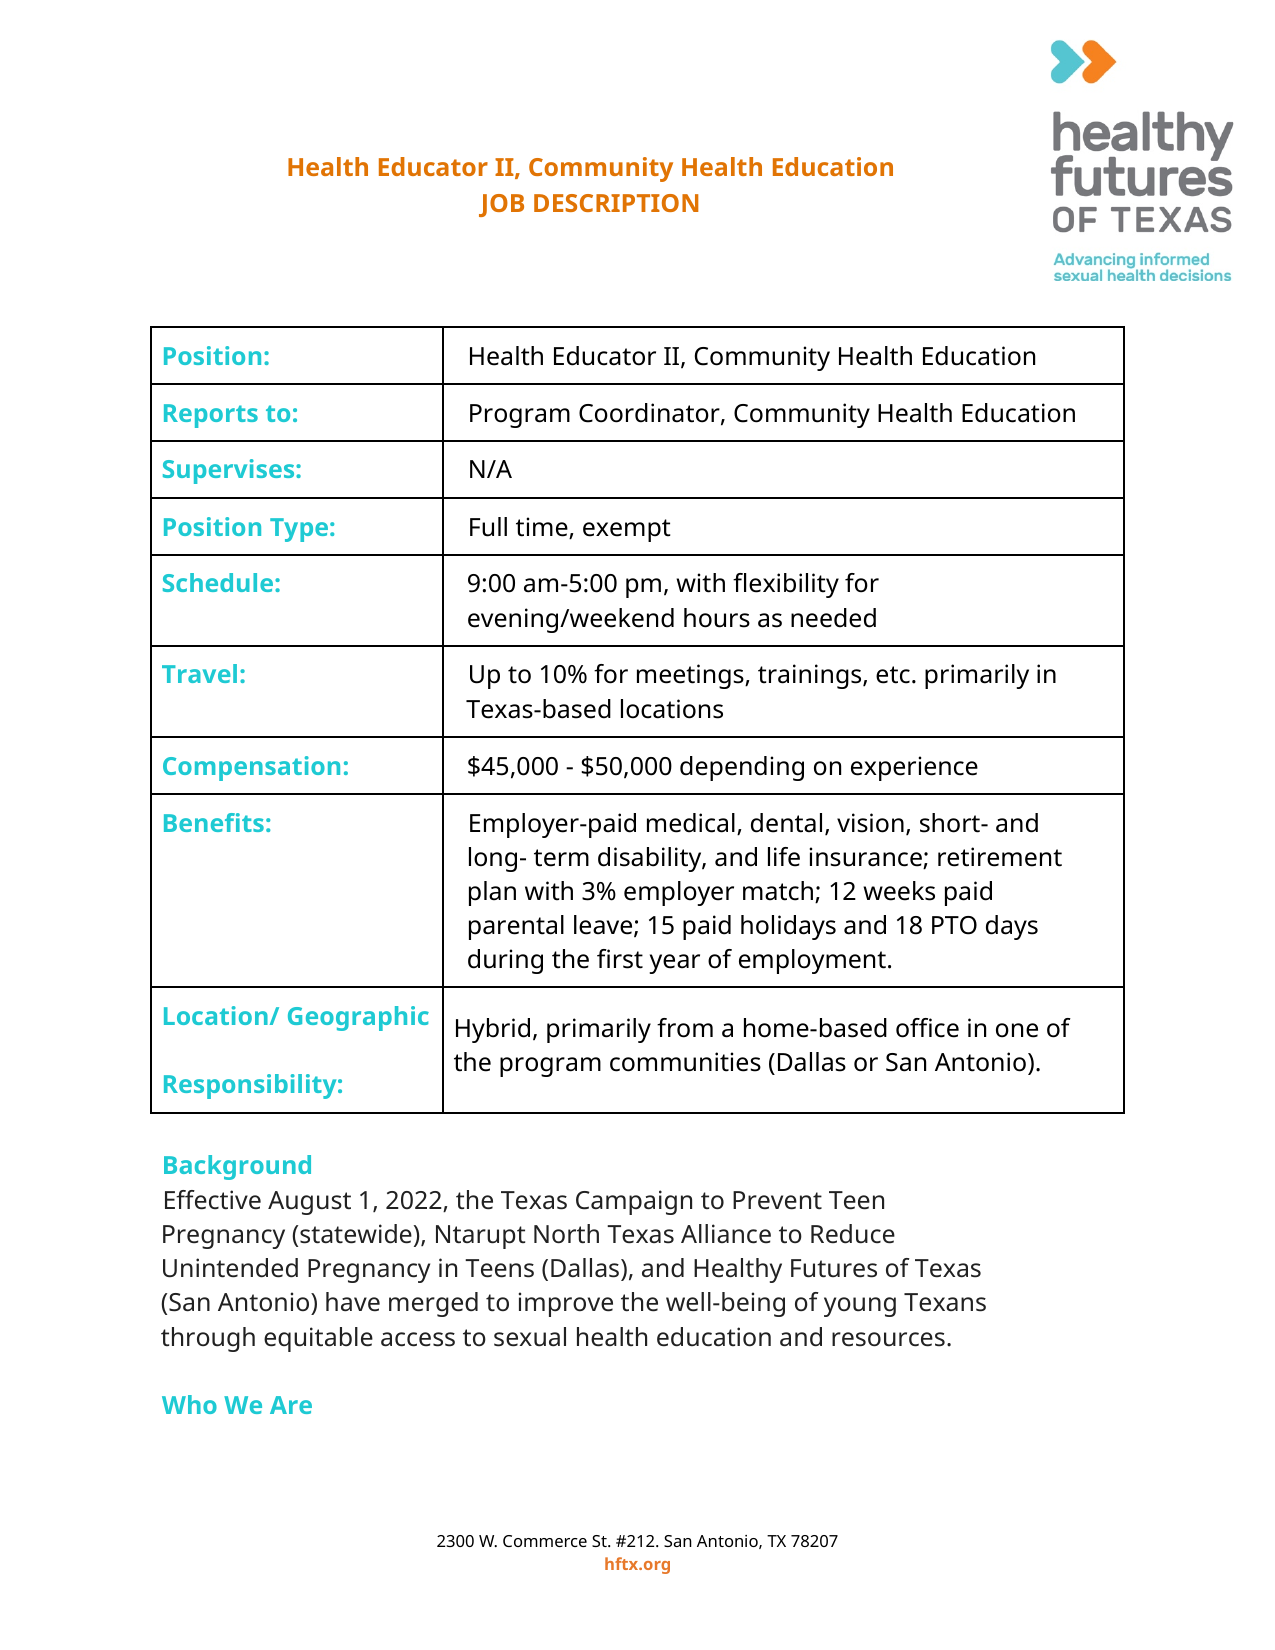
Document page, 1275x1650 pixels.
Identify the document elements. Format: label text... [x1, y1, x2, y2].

table_header Position: [152, 328, 442, 383]
table_cell Hybrid, primarily from a home-based office in one of the program communities (Dallas or San Antonio). [444, 988, 1123, 1112]
table_cell Full time, exempt [444, 499, 1123, 554]
table_cell $45,000 - $50,000 depending on experience [444, 738, 1123, 793]
text Background [162, 1114, 1125, 1182]
table_cell Reports to: [152, 385, 442, 440]
table_cell N/A [444, 442, 1123, 497]
table_cell Location/ Geographic Responsibility: [152, 988, 442, 1112]
text Who We Are [162, 1387, 1125, 1421]
text Health Educator II, Community Health Education [150, 150, 1050, 184]
table_cell Up to 10% for meetings, trainings, etc. primarily in Texas-based locations [444, 647, 1123, 736]
text Effective August 1, 2022, the Texas Campaign to Prevent Teen Pregnancy (statewide), Ntarupt North Texas Alliance to Reduce Unintended Pregnancy in Teens (Dallas), and Healthy Futures of Texas (San Antonio) have merged to improve the well-being of young Texans through equitable access to sexual health education and resources. [161, 1183, 1006, 1353]
table_cell Position Type: [152, 499, 442, 554]
table_cell Benefits: [152, 795, 442, 986]
picture [1050, 39, 1234, 281]
text JOB DESCRIPTION [150, 185, 1050, 219]
table_cell Schedule: [152, 556, 442, 645]
table_cell Program Coordinator, Community Health Education [444, 385, 1123, 440]
table_cell 9:00 am-5:00 pm, with flexibility for evening/weekend hours as needed [444, 556, 1123, 645]
table_cell Compensation: [152, 738, 442, 793]
table_header Health Educator II, Community Health Education [444, 328, 1123, 383]
table_cell Employer-paid medical, dental, vision, short- and long- term disability, and life insurance; retirement plan with 3% employer match; 12 weeks paid parental leave; 15 paid holidays and 18 PTO days during the first year of employment. [444, 795, 1123, 986]
table_cell Travel: [152, 647, 442, 736]
table_cell Supervises: [152, 442, 442, 497]
